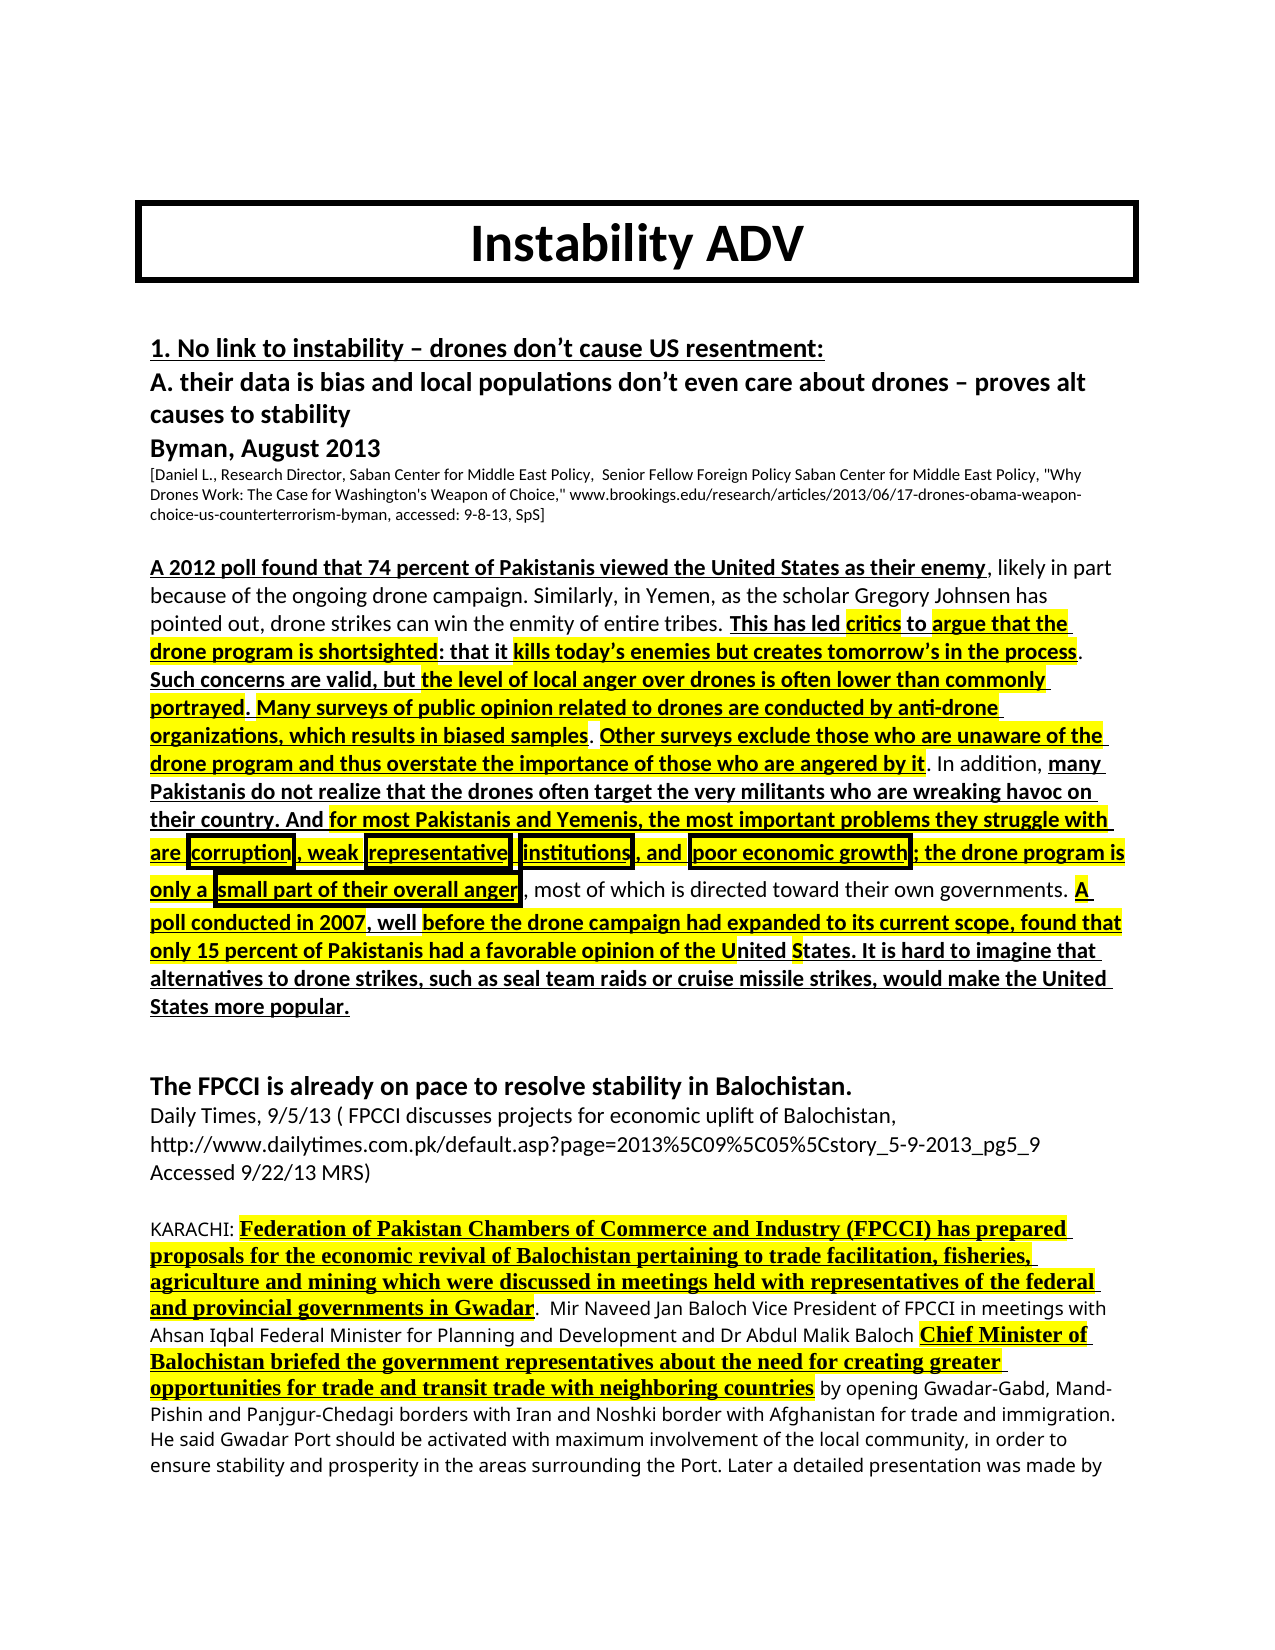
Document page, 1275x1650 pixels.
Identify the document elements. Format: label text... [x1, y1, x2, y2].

text Such concerns are valid, but the level of local anger over drones is often lower than commonly portrayed. Many surveys of public opinion related to drones are conducted by anti-drone organizations, which results in biased samples. Other surveys exclude those who are unaware of the drone program and thus overstate the importance of those who are angered by it. In addition, many Pakistanis do not realize that the drones often target the very militants who are wreaking havoc on their country. And for most Pakistanis and Yemenis, the most important problems they struggle with are corruption, weak representative institutions, and poor economic growth; the drone program is only a small part of their overall anger, most of which is directed toward their own governments. A poll conducted in 2007, well before the drone campaign had expanded to its current scope, found that only 15 percent of Pakistanis had a favorable opinion of the United States. It is hard to imagine that alternatives to drone strikes, such as seal team raids or cruise missile strikes, would make the United States more popular. [150, 665, 1125, 838]
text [150, 1215, 1125, 1478]
text A 2012 poll found that 74 percent of Pakistanis viewed the United States as their enemy, likely in part because of the ongoing drone campaign. Similarly, in Yemen, as the scholar Gregory Johnsen has pointed out, drone strikes can win the enmity of entire tribes. This has led critics to argue that the drone program is shortsighted: that it kills today’s enemies but creates tomorrow’s in the process. [150, 553, 1125, 665]
text [Daniel L., Research Director, Saban Center for Middle East Policy, Senior Fellow Foreign Policy Saban Center for Middle East Policy, "Why Drones Work: The Case for Washington's Weapon of Choice," www.brookings.edu/research/articles/2013/06/17-drones-obama-weapon-choice-us-counterterrorism-byman, accessed: 9-8-13, SpS] [150, 464, 1125, 525]
subtitle Instability ADV [142, 206, 1133, 277]
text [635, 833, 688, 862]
subtitle The FPCCI is already on pace to resolve stability in Balochistan. [150, 1069, 1125, 1102]
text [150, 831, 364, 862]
text Such concerns are valid, but the level of local anger over drones is often lower than commonly portrayed. Many surveys of public opinion related to drones are conducted by anti-drone organizations, which results in biased samples. Other surveys exclude those who are unaware of the drone program and thus overstate the importance of those who are angered by it. In addition, many Pakistanis do not realize that the drones often target the very militants who are wreaking havoc on their country. And for most Pakistanis and Yemenis, the most important problems they struggle with are corruption, weak representative institutions, and poor economic growth; the drone program is only a small part of their overall anger, most of which is directed toward their own governments. A poll conducted in 2007, well before the drone campaign had expanded to its current scope, found that only 15 percent of Pakistanis had a favorable opinion of the United States. It is hard to imagine that alternatives to drone strikes, such as seal team raids or cruise missile strikes, would make the United States more popular. [150, 863, 1125, 1020]
text Daily Times, 9/5/13 ( FPCCI discusses projects for economic uplift of Balochistan, http://www.dailytimes.com.pk/default.asp?page=2013%5C09%5C05%5Cstory_5-9-2013_pg5_9 Accessed 9/22/13 MRS) [150, 1102, 1125, 1186]
subtitle 1. No link to instability – drones don’t cause US resentment: A. their data is bias and local populations don’t even care about drones – proves alt causes to stability Byman, August 2013 [150, 332, 1125, 464]
